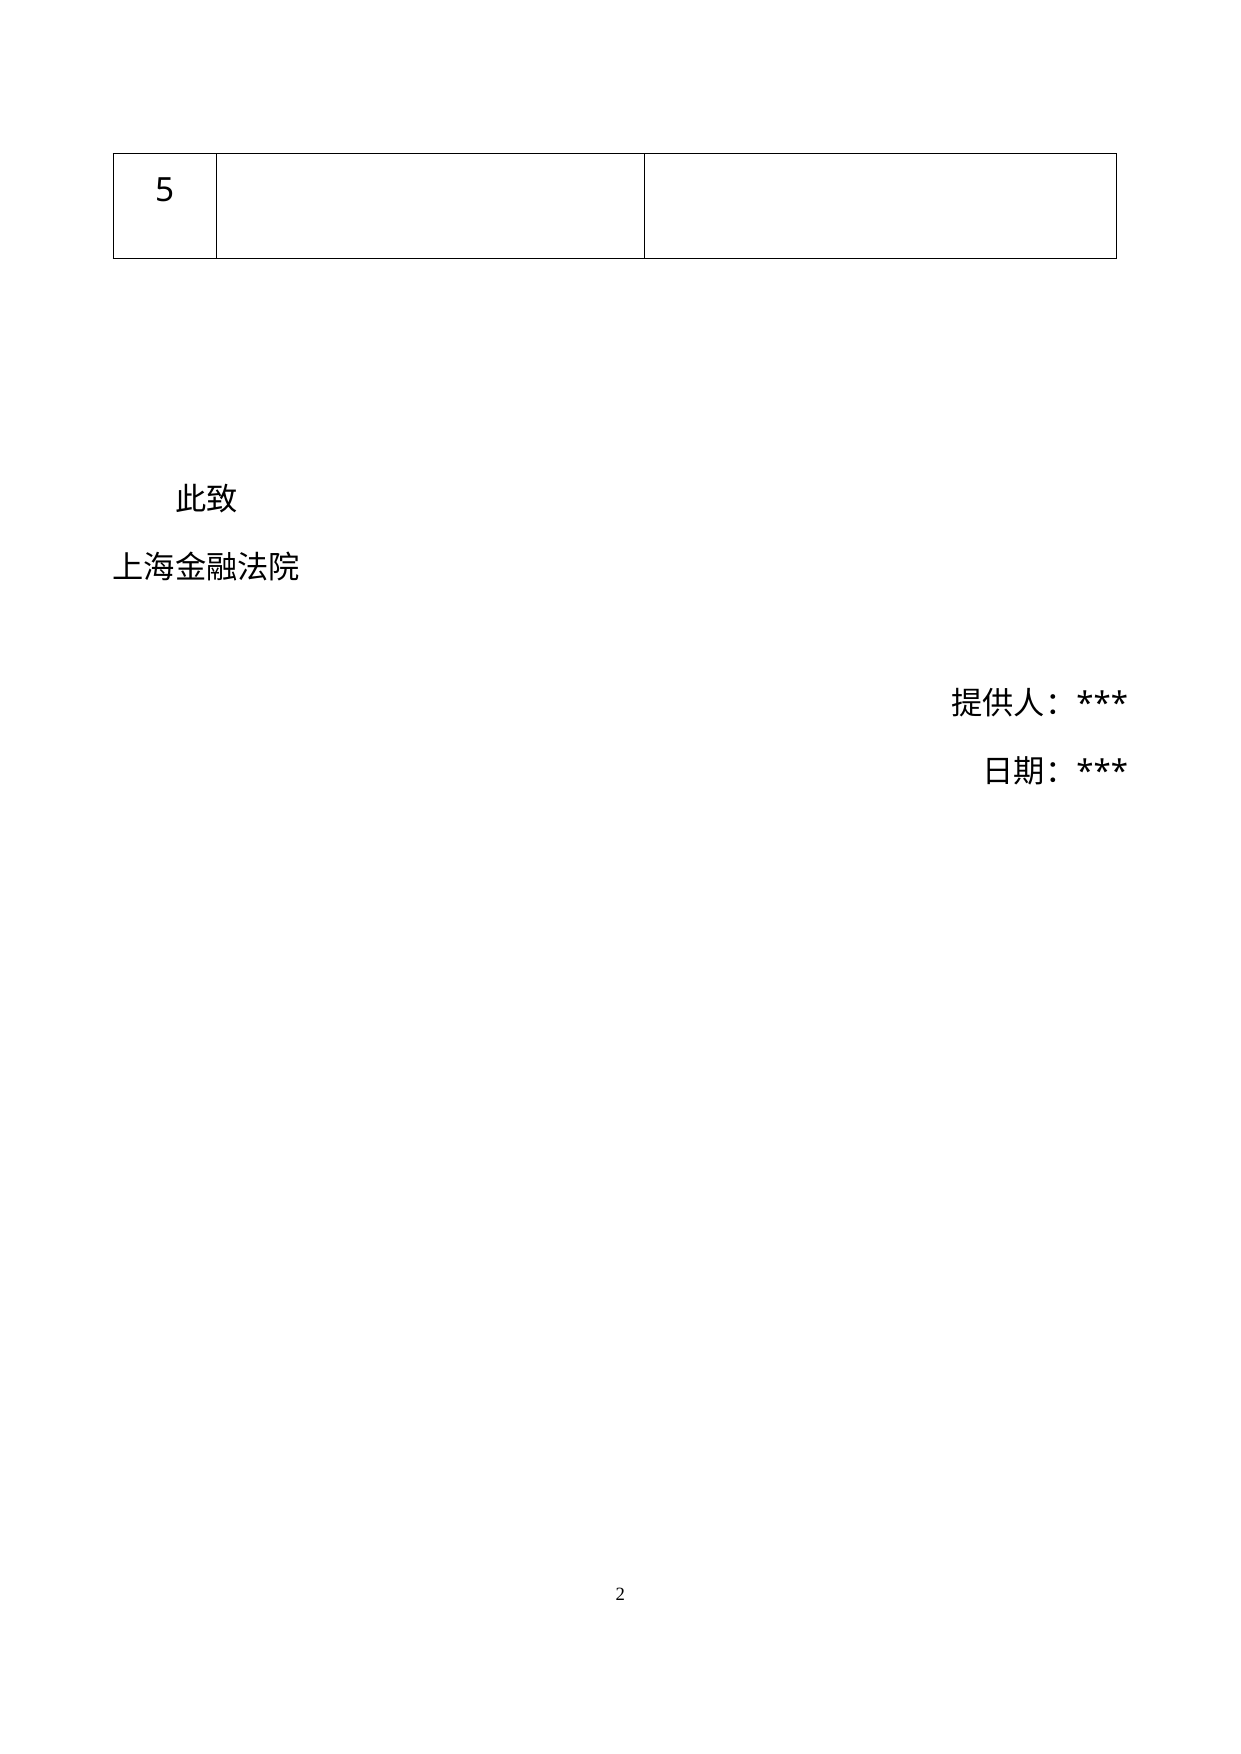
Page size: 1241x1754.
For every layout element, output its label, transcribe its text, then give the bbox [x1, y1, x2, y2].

text 上海金融法院 [112, 531, 1128, 599]
text 此致 [112, 463, 1128, 531]
text 日期：*** [112, 735, 1128, 803]
text 提供人：*** [112, 667, 1128, 735]
table_cell [645, 154, 1116, 258]
table_cell [217, 154, 644, 258]
table_cell 5 [114, 154, 216, 258]
